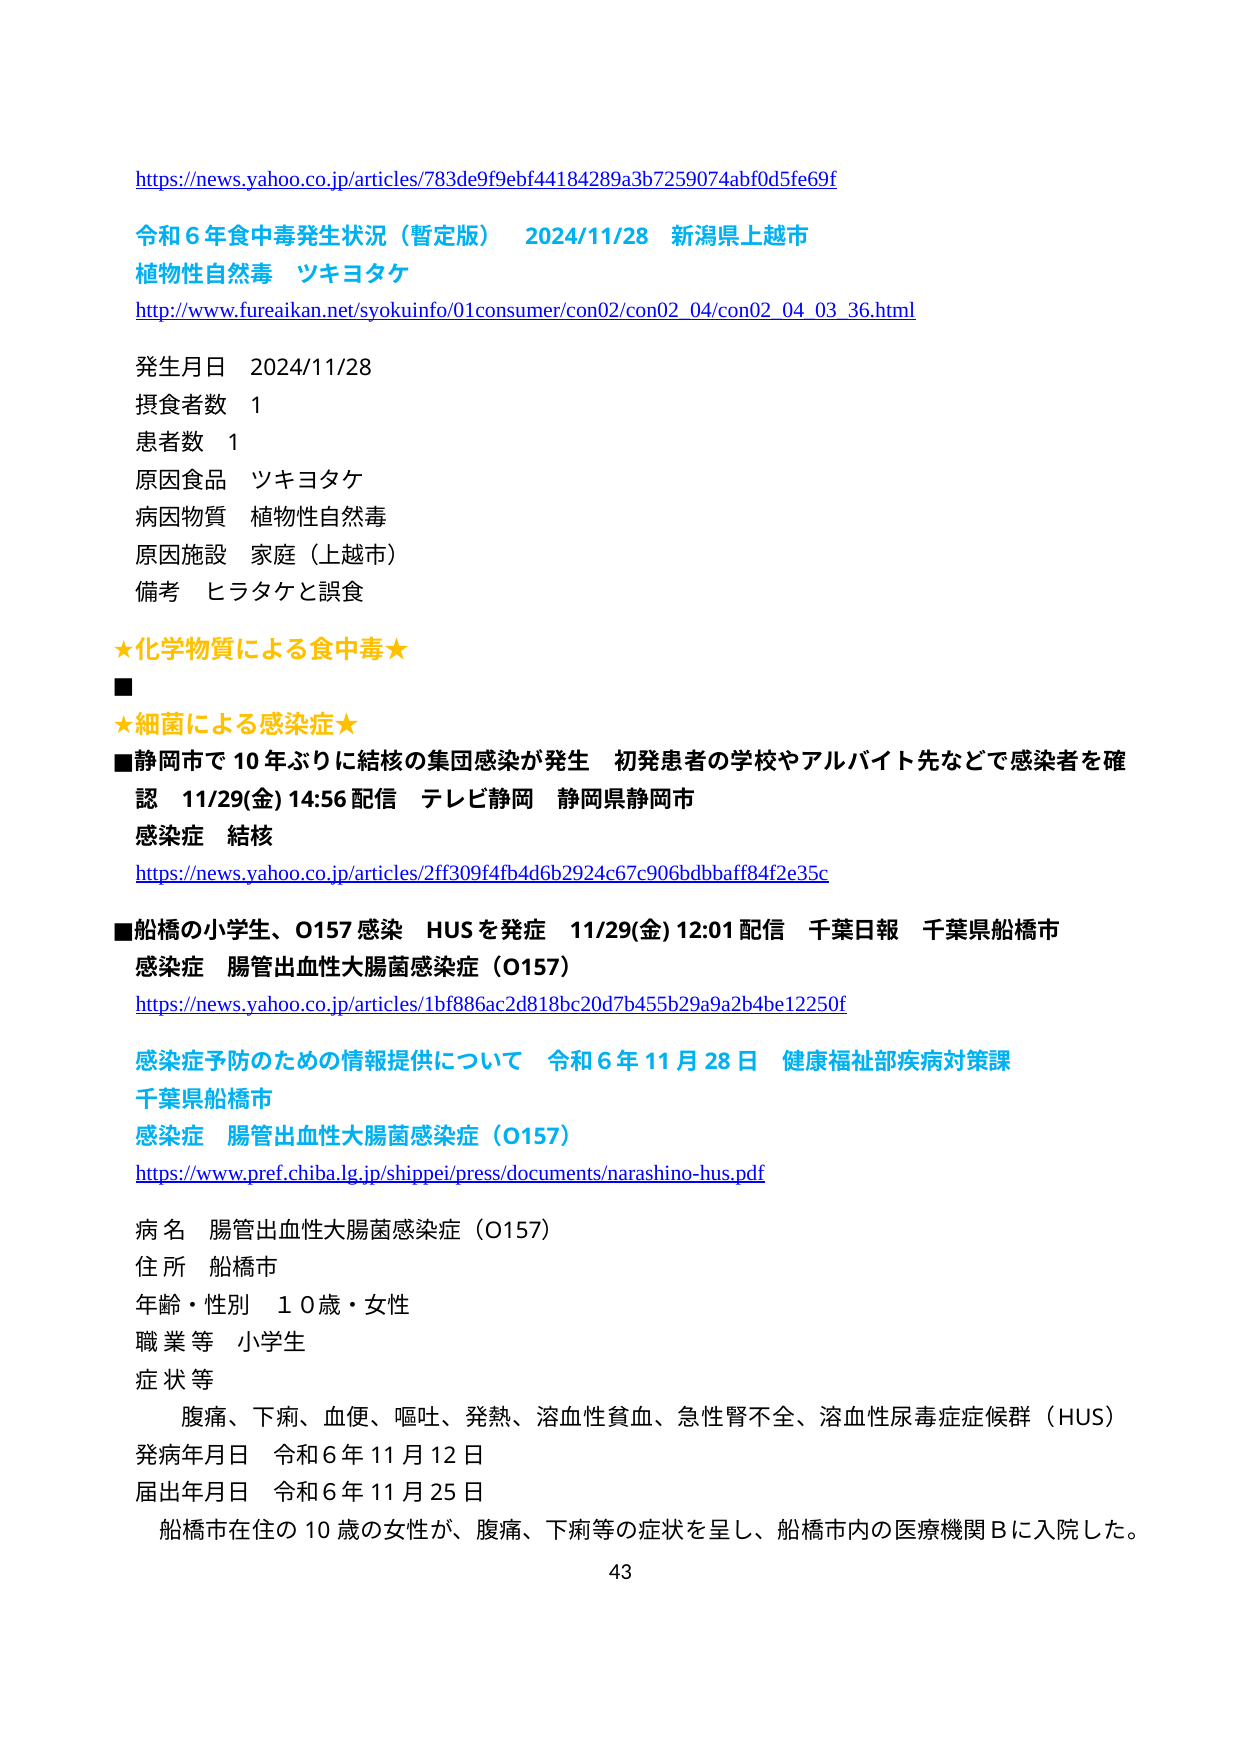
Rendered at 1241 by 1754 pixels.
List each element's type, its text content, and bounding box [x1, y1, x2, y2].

text ★化学物質による食中毒★ [112, 628, 1128, 666]
text 感染症 結核 [112, 816, 1128, 853]
text https://news.yahoo.co.jp/articles/2ff309f4fb4d6b2924c67c906bdbbaff84f2e35c [112, 853, 1128, 891]
text ■静岡市で10年ぶりに結核の集団感染が発生 初発患者の学校やアルバイト先などで感染者を確認 11/29(金) 14:56配信 テレビ静岡 静岡県静岡市 [112, 741, 1128, 816]
text 届出年月日 令和６年 11 月 25 日 [112, 1472, 1128, 1510]
text 職 業 等 小学生 [135, 1322, 1128, 1360]
text 住 所 船橋市 [135, 1247, 1128, 1285]
text 病因物質 植物性自然毒 [135, 497, 1128, 535]
text 備考 ヒラタケと誤食 [135, 572, 1128, 610]
text 腹痛、下痢、血便、嘔吐、発熱、溶血性貧血、急性腎不全、溶血性尿毒症症候群（HUS） 発病年月日 令和６年 11 月 12 日 [135, 1397, 1128, 1472]
text http://www.fureaikan.net/syokuinfo/01consumer/con02/con02_04/con02_04_03_36.html [135, 291, 1128, 328]
text 感染症 腸管出血性大腸菌感染症（O157） [112, 947, 1128, 985]
text https://news.yahoo.co.jp/articles/783de9f9ebf44184289a3b7259074abf0d5fe69f [112, 160, 1128, 197]
text https://news.yahoo.co.jp/articles/1bf886ac2d818bc20d7b455b29a9a2b4be12250f [112, 985, 1128, 1022]
text ■ [112, 666, 1128, 703]
text 摂食者数 1 [135, 385, 1128, 422]
text 症 状 等 [135, 1360, 1128, 1397]
text 原因食品 ツキヨタケ [135, 460, 1128, 497]
text 病 名 腸管出血性大腸菌感染症（O157） [135, 1210, 1128, 1247]
text 感染症 腸管出血性大腸菌感染症（O157） [135, 1116, 1128, 1153]
text 植物性自然毒 ツキヨタケ [135, 253, 1128, 291]
text 感染症予防のための情報提供について 令和６年 11 月 28 日 健康福祉部疾病対策課 [135, 1041, 1128, 1078]
text 年齢・性別 １０歳・女性 [135, 1285, 1128, 1322]
text ★細菌による感染症★ [112, 703, 1128, 741]
text 発生月日 2024/11/28 [135, 347, 1128, 385]
text 原因施設 家庭（上越市） [135, 535, 1128, 572]
text https://www.pref.chiba.lg.jp/shippei/press/documents/narashino-hus.pdf [135, 1153, 1128, 1191]
text 千葉県船橋市 [135, 1078, 1128, 1116]
text ■船橋の小学生、O157感染 HUSを発症 11/29(金) 12:01配信 千葉日報 千葉県船橋市 [112, 910, 1128, 947]
text 患者数 1 [135, 422, 1128, 460]
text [112, 1510, 1128, 1547]
text 令和６年食中毒発生状況（暫定版） 2024/11/28 新潟県上越市 [135, 216, 1128, 253]
